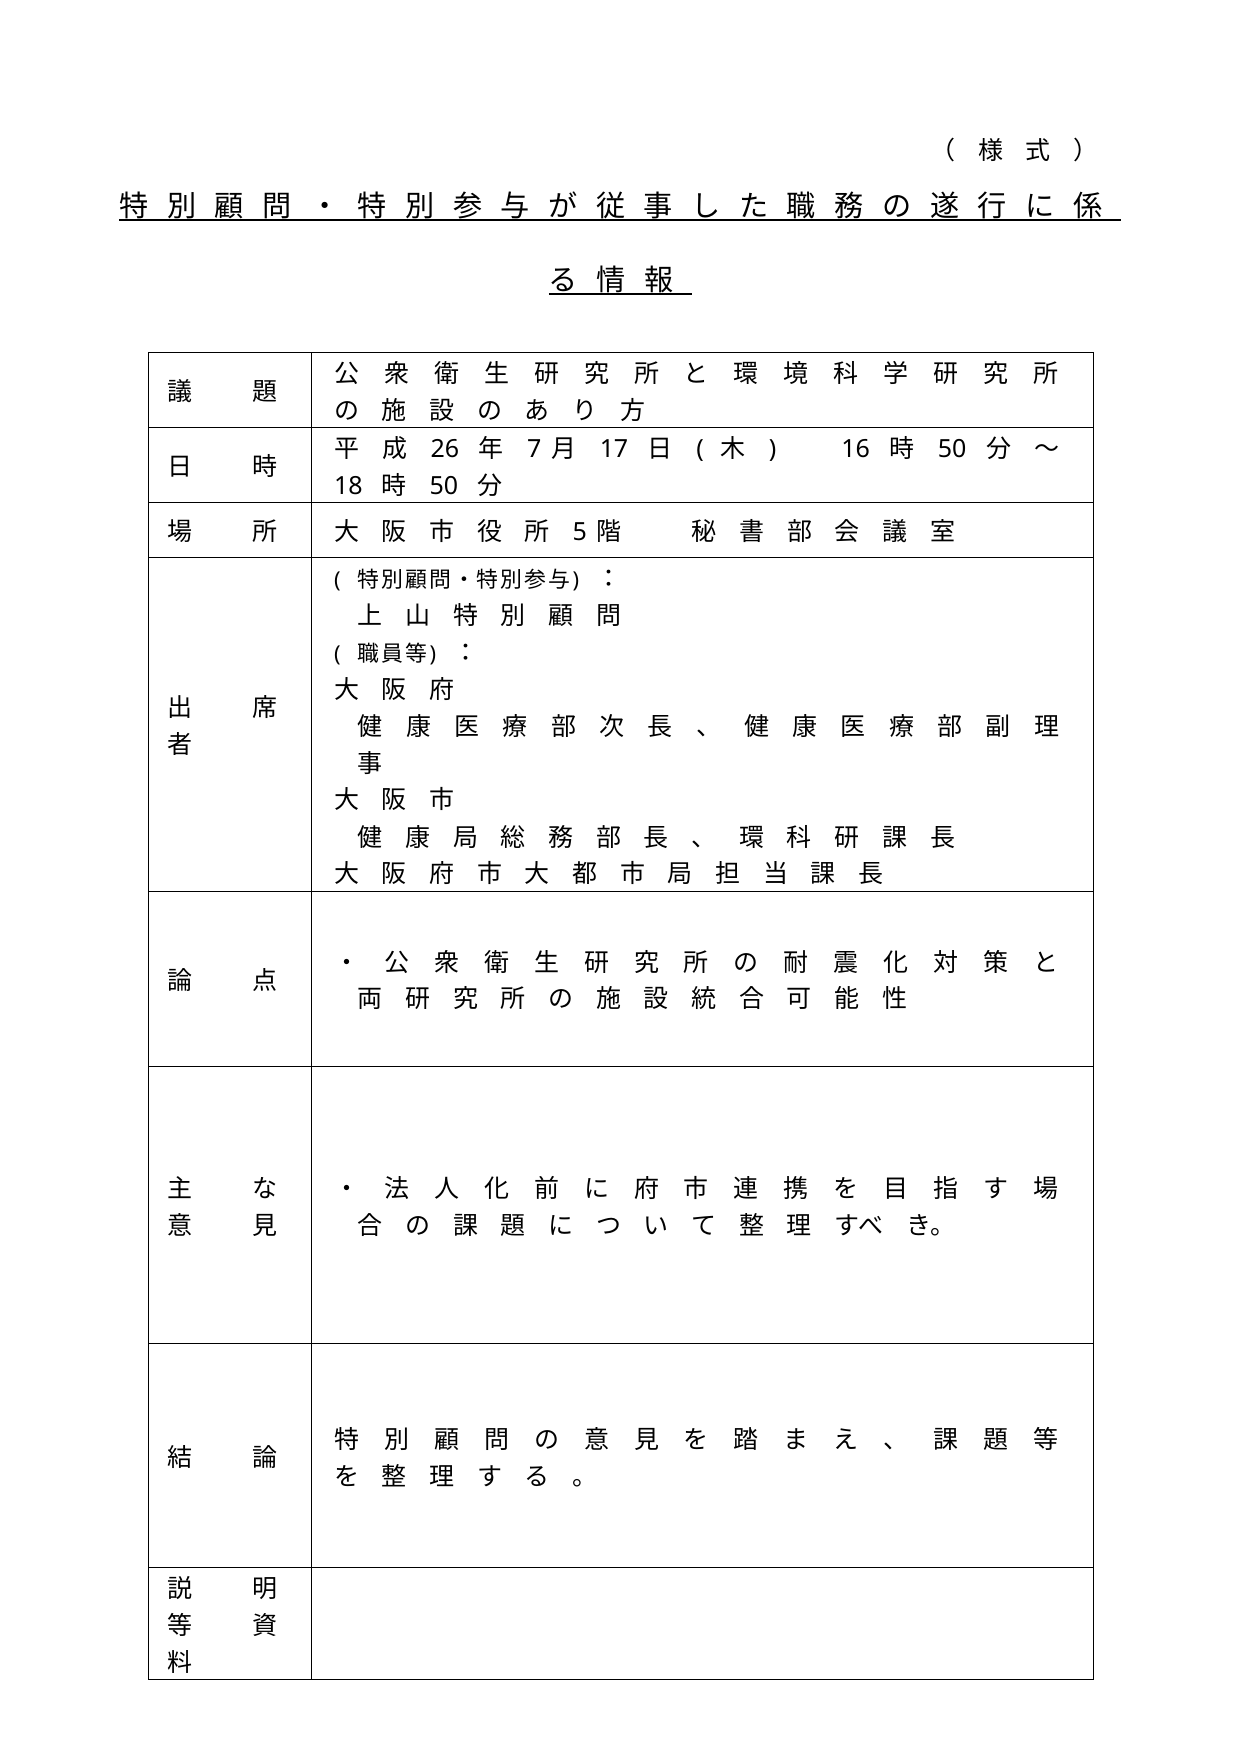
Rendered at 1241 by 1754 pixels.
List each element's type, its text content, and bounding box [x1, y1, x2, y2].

text 特別顧問・特別参与が従事した職務の遂行に係る情報 [119, 167, 1121, 219]
table_header 公衆衛生研究所と環境科学研究所の施設のあり方 [312, 353, 1093, 427]
table_cell ・法人化前に府市連携を目指す場合の課題について整理すべき。 [312, 1067, 1093, 1343]
table_cell 論点 [149, 892, 311, 1066]
table_cell 出席者 [149, 558, 311, 891]
table_cell 説明等資料 [149, 1568, 311, 1679]
table_cell [312, 1568, 1093, 1679]
text 特別顧問・特別参与が従事した職務の遂行に係る情報 [119, 221, 1121, 315]
table_header 議題 [149, 353, 311, 427]
table_cell 平成26年7月17日(木) 16時50分～18時50分 [312, 428, 1093, 502]
table_cell ・公衆衛生研究所の耐震化対策と両研究所の施設統合可能性 [312, 892, 1093, 1066]
table_cell 大阪市役所5階 秘書部会議室 [312, 503, 1093, 557]
table_cell 日時 [149, 428, 311, 502]
table_cell (特別顧問・特別参与)： 上山特別顧問 (職員等)： 大阪府 健康医療部次長、健康医療部副理事 大阪市 健康局総務部長、環科研課長 大阪府市大都市局担当課長 [312, 558, 1093, 891]
table_cell 場所 [149, 503, 311, 557]
table_cell 結論 [149, 1344, 311, 1567]
table_cell 主な意見 [149, 1067, 311, 1343]
text （様式） [119, 130, 1121, 167]
table_cell 特別顧問の意見を踏まえ、課題等を整理する。 [312, 1344, 1093, 1567]
